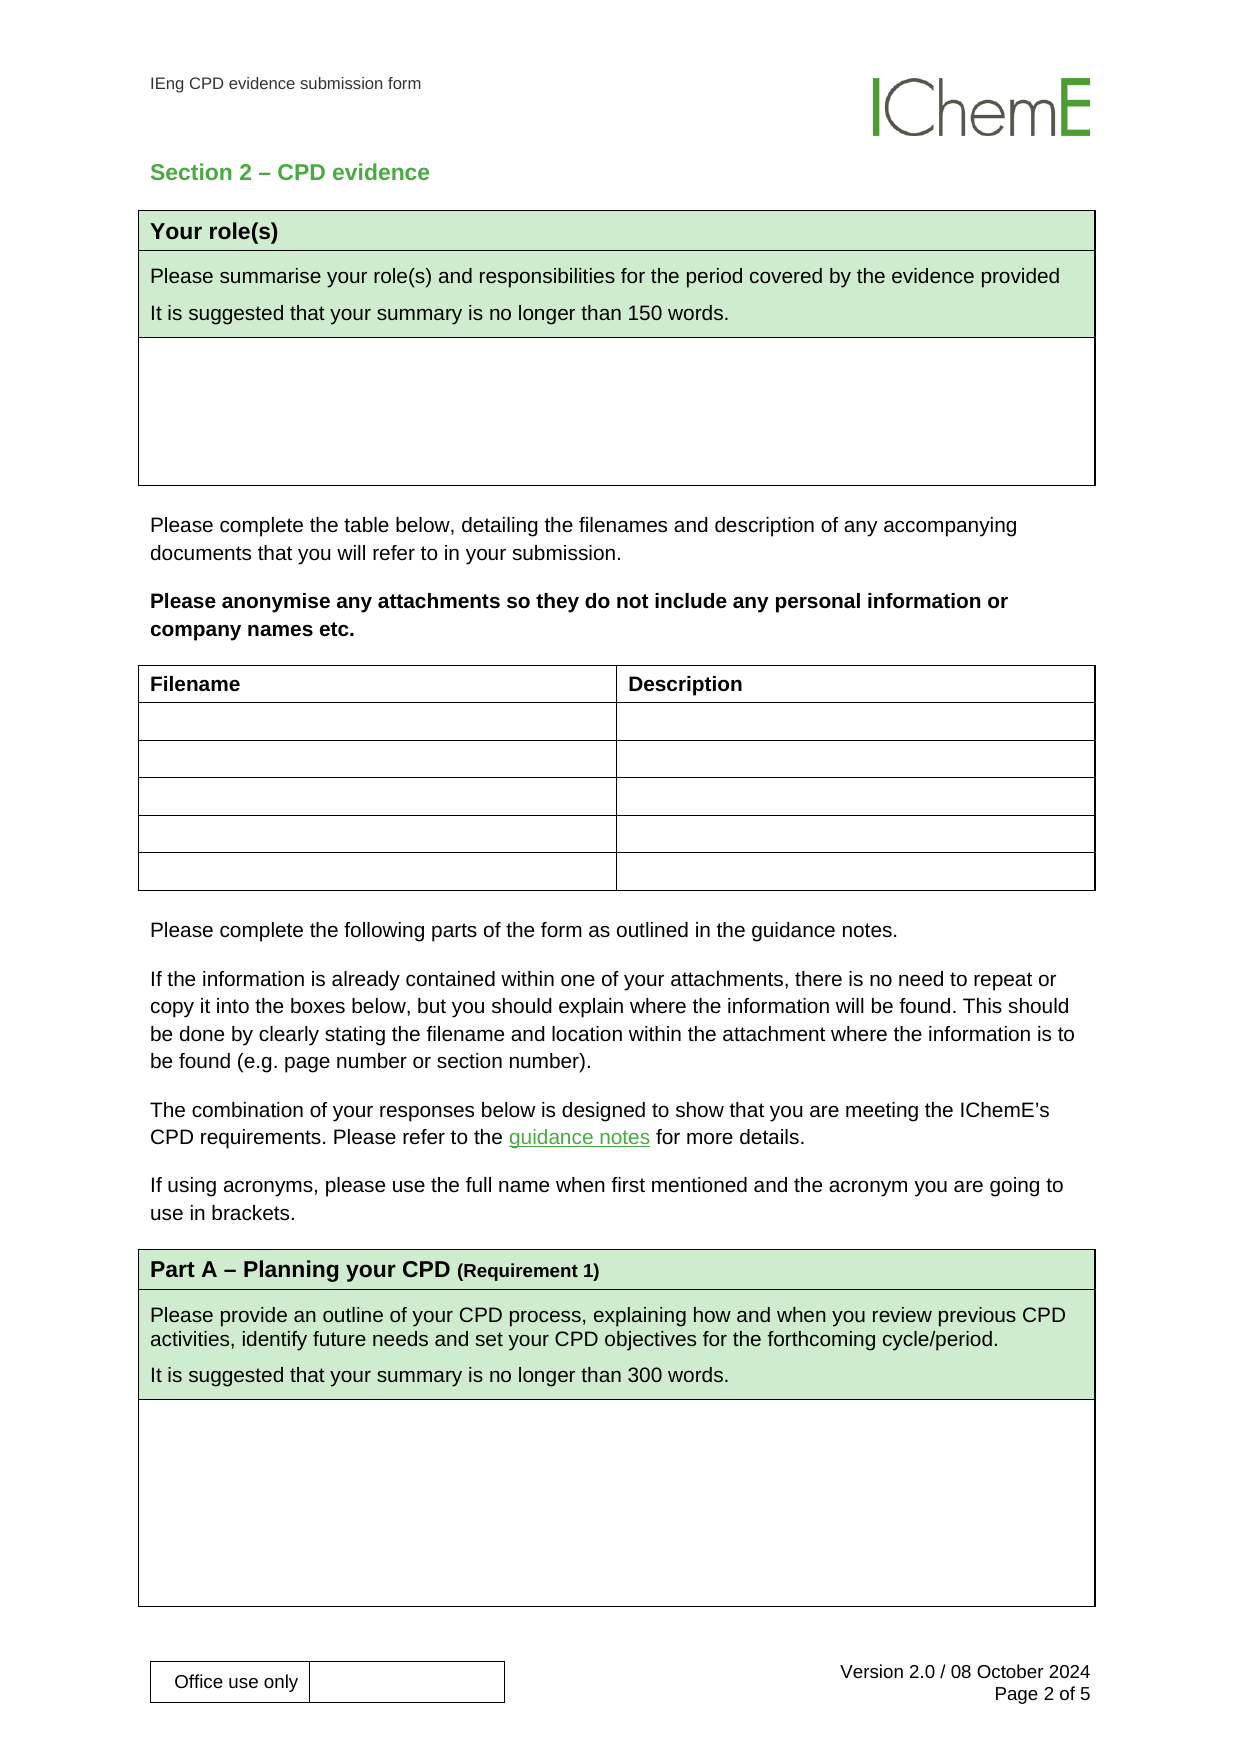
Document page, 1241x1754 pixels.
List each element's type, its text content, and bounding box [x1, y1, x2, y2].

table_cell [139, 816, 616, 852]
text Please anonymise any attachments so they do not include any personal information or company names etc. [150, 589, 1090, 640]
table_header Description [617, 666, 1094, 702]
text Section 2 – CPD evidence [150, 159, 1090, 186]
table_cell [617, 853, 1094, 890]
text Please complete the table below, detailing the filenames and description of any accompanying documents that you will refer to in your submission. [150, 486, 1090, 564]
table_cell [139, 1400, 1094, 1606]
text If using acronyms, please use the full name when first mentioned and the acronym you are going to use in brackets. [150, 1173, 1090, 1225]
table_cell [139, 703, 616, 740]
table_cell [617, 778, 1094, 815]
table_cell [617, 816, 1094, 852]
text If the information is already contained within one of your attachments, there is no need to repeat or copy it into the boxes below, but you should explain where the information will be found. This should be done by clearly stating the filename and location within the attachment where the information is to be found (e.g. page number or section number). [150, 967, 1090, 1073]
table_cell [617, 703, 1094, 740]
table_cell [139, 778, 616, 815]
table_cell Please summarise your role(s) and responsibilities for the period covered by the evidence provided It is suggested that your summary is no longer than 150 words. [139, 251, 1094, 337]
table_cell [139, 338, 1094, 484]
text The combination of your responses below is designed to show that you are meeting the IChemE’s CPD requirements. Please refer to the guidance notes for more details. [150, 1097, 1090, 1149]
table_cell [617, 741, 1094, 777]
table_header Part A – Planning your CPD (Requirement 1) [139, 1250, 1094, 1289]
picture [872, 78, 1091, 136]
table_cell Please provide an outline of your CPD process, explaining how and when you review previous CPD activities, identify future needs and set your CPD objectives for the forthcoming cycle/period. It is suggested that your summary is no longer than 300 words. [139, 1290, 1094, 1399]
table_header Filename [139, 666, 616, 702]
text Please complete the following parts of the form as outlined in the guidance notes. [150, 891, 1090, 942]
table_header Your role(s) [139, 211, 1094, 250]
table_cell [139, 741, 616, 777]
table_cell [139, 853, 616, 890]
